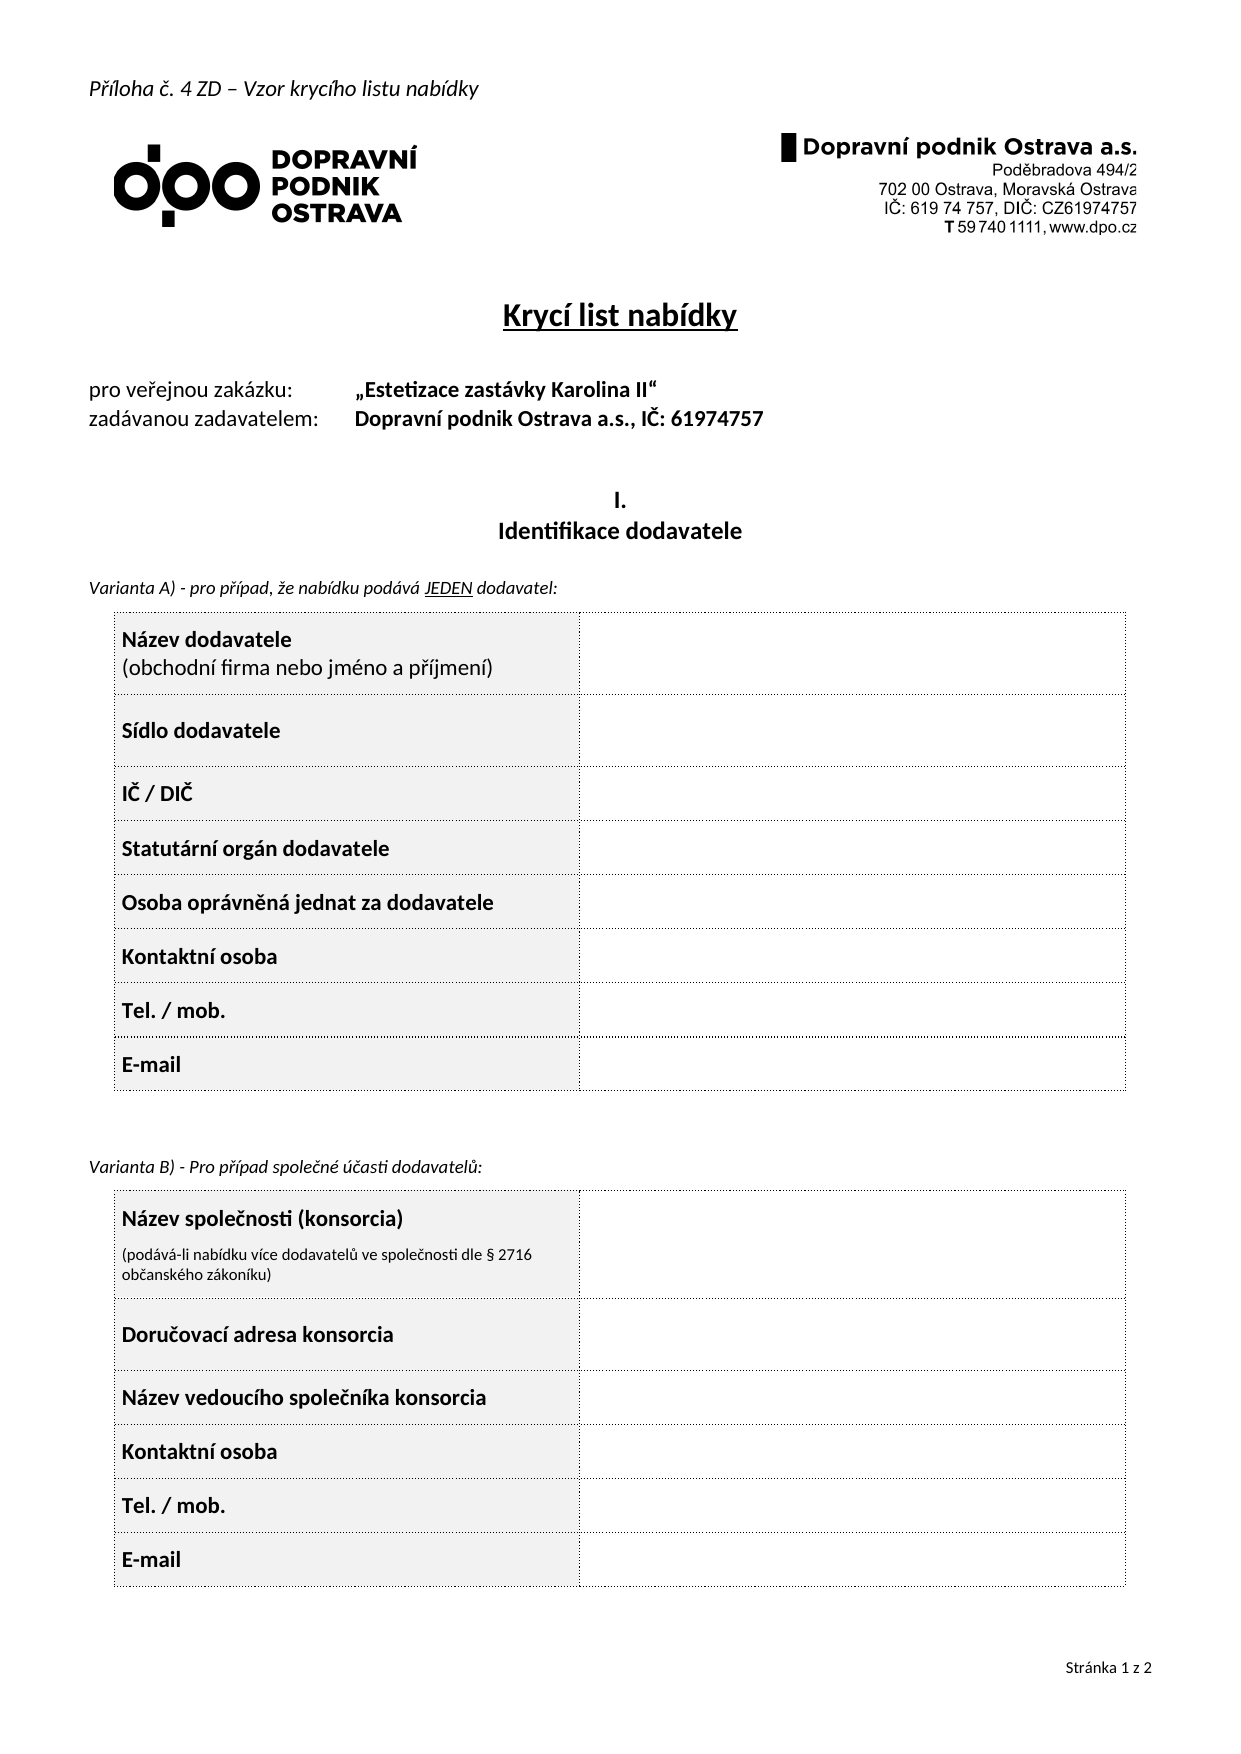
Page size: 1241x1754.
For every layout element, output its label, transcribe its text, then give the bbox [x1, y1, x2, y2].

table_header Název dodavatele (obchodní firma nebo jméno a příjmení) [114, 612, 579, 694]
table_cell [580, 820, 1126, 874]
text Varianta A) - pro případ, že nabídku podává JEDEN dodavatel: [89, 576, 1152, 599]
table_cell Kontaktní osoba [114, 928, 579, 982]
text pro veřejnou zakázku: „Estetizace zastávky Karolina II“ [89, 376, 1152, 404]
table_header Název společnosti (konsorcia) (podává-li nabídku více dodavatelů ve společnosti dle § 2716 občanského zákoníku) [114, 1190, 579, 1297]
table_cell [580, 1036, 1126, 1090]
table_header [580, 1190, 1126, 1297]
table_cell [580, 694, 1126, 766]
table_cell [580, 1370, 1126, 1424]
table_cell Kontaktní osoba [114, 1424, 579, 1478]
table_cell E-mail [114, 1036, 579, 1090]
table_cell IČ / DIČ [114, 766, 579, 820]
subtitle Krycí list nabídky [89, 294, 1152, 335]
table_cell [580, 1478, 1126, 1532]
table_cell [580, 1298, 1126, 1370]
table_cell [580, 982, 1126, 1036]
table_cell [580, 928, 1126, 982]
table_cell [580, 1424, 1126, 1478]
table_header [580, 612, 1126, 694]
text Varianta B) - Pro případ společné účasti dodavatelů: [89, 1155, 1152, 1178]
table_cell [580, 766, 1126, 820]
table_cell Statutární orgán dodavatele [114, 820, 579, 874]
picture [779, 133, 1136, 234]
table_cell E-mail [114, 1532, 579, 1586]
text I. [89, 485, 1152, 515]
table_cell Tel. / mob. [114, 982, 579, 1036]
table_cell [580, 1532, 1126, 1586]
table_cell Doručovací adresa konsorcia [114, 1298, 579, 1370]
table_cell Sídlo dodavatele [114, 694, 579, 766]
table_cell [580, 874, 1126, 928]
picture [112, 144, 417, 226]
table_cell Název vedoucího společníka konsorcia [114, 1370, 579, 1424]
table_cell Osoba oprávněná jednat za dodavatele [114, 874, 579, 928]
table_cell Tel. / mob. [114, 1478, 579, 1532]
text zadávanou zadavatelem: Dopravní podnik Ostrava a.s., IČ: 61974757 [89, 404, 1152, 432]
text Identifikace dodavatele [89, 515, 1152, 546]
